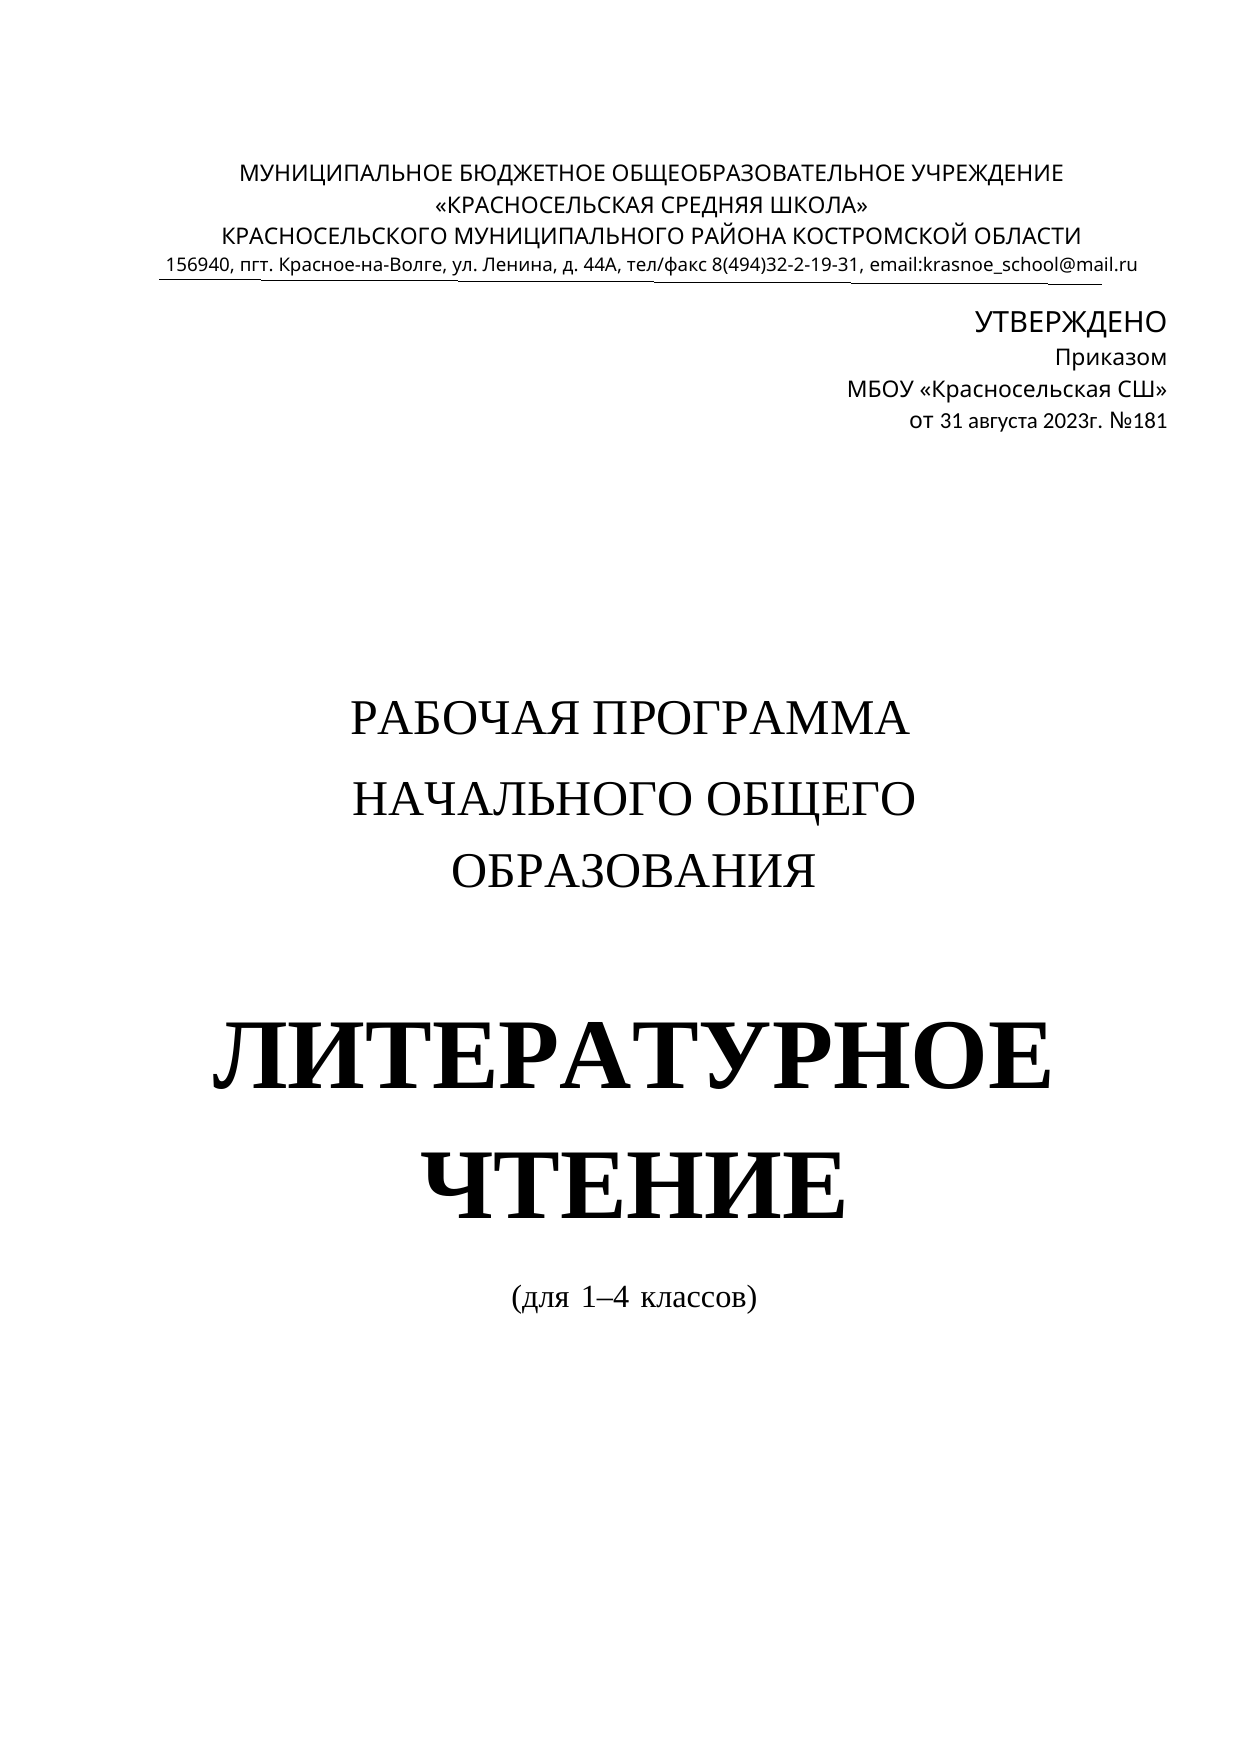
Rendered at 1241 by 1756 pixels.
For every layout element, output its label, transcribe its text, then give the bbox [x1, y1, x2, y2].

text «КРАСНОСЕЛЬСКАЯ СРЕДНЯЯ ШКОЛА» [106, 189, 1167, 220]
text УТВЕРЖДЕНО [106, 302, 1167, 341]
text НАЧАЛЬНОГО ОБЩЕГО ОБРАЗОВАНИЯ [163, 769, 1105, 898]
title ЛИТЕРАТУРНОЕ ЧТЕНИЕ [152, 995, 1117, 1240]
text от 31 августа 2023г. №181 [106, 404, 1167, 435]
text (для 1–4 классов) [292, 1277, 976, 1314]
text Приказом [106, 341, 1167, 373]
text МБОУ «Красносельская СШ» [106, 373, 1167, 404]
text КРАСНОСЕЛЬСКОГО МУНИЦИПАЛЬНОГО РАЙОНА КОСТРОМСКОЙ ОБЛАСТИ [106, 220, 1167, 251]
text РАБОЧАЯ ПРОГРАММА [163, 688, 1105, 745]
text 156940, пгт. Красное-на-Волге, ул. Ленина, д. 44А, тел/факс 8(494)32-2-19-31, email:krasnoe_school@mail.ru [106, 251, 1167, 277]
text МУНИЦИПАЛЬНОЕ БЮДЖЕТНОЕ ОБЩЕОБРАЗОВАТЕЛЬНОЕ УЧРЕЖДЕНИЕ [106, 157, 1167, 189]
